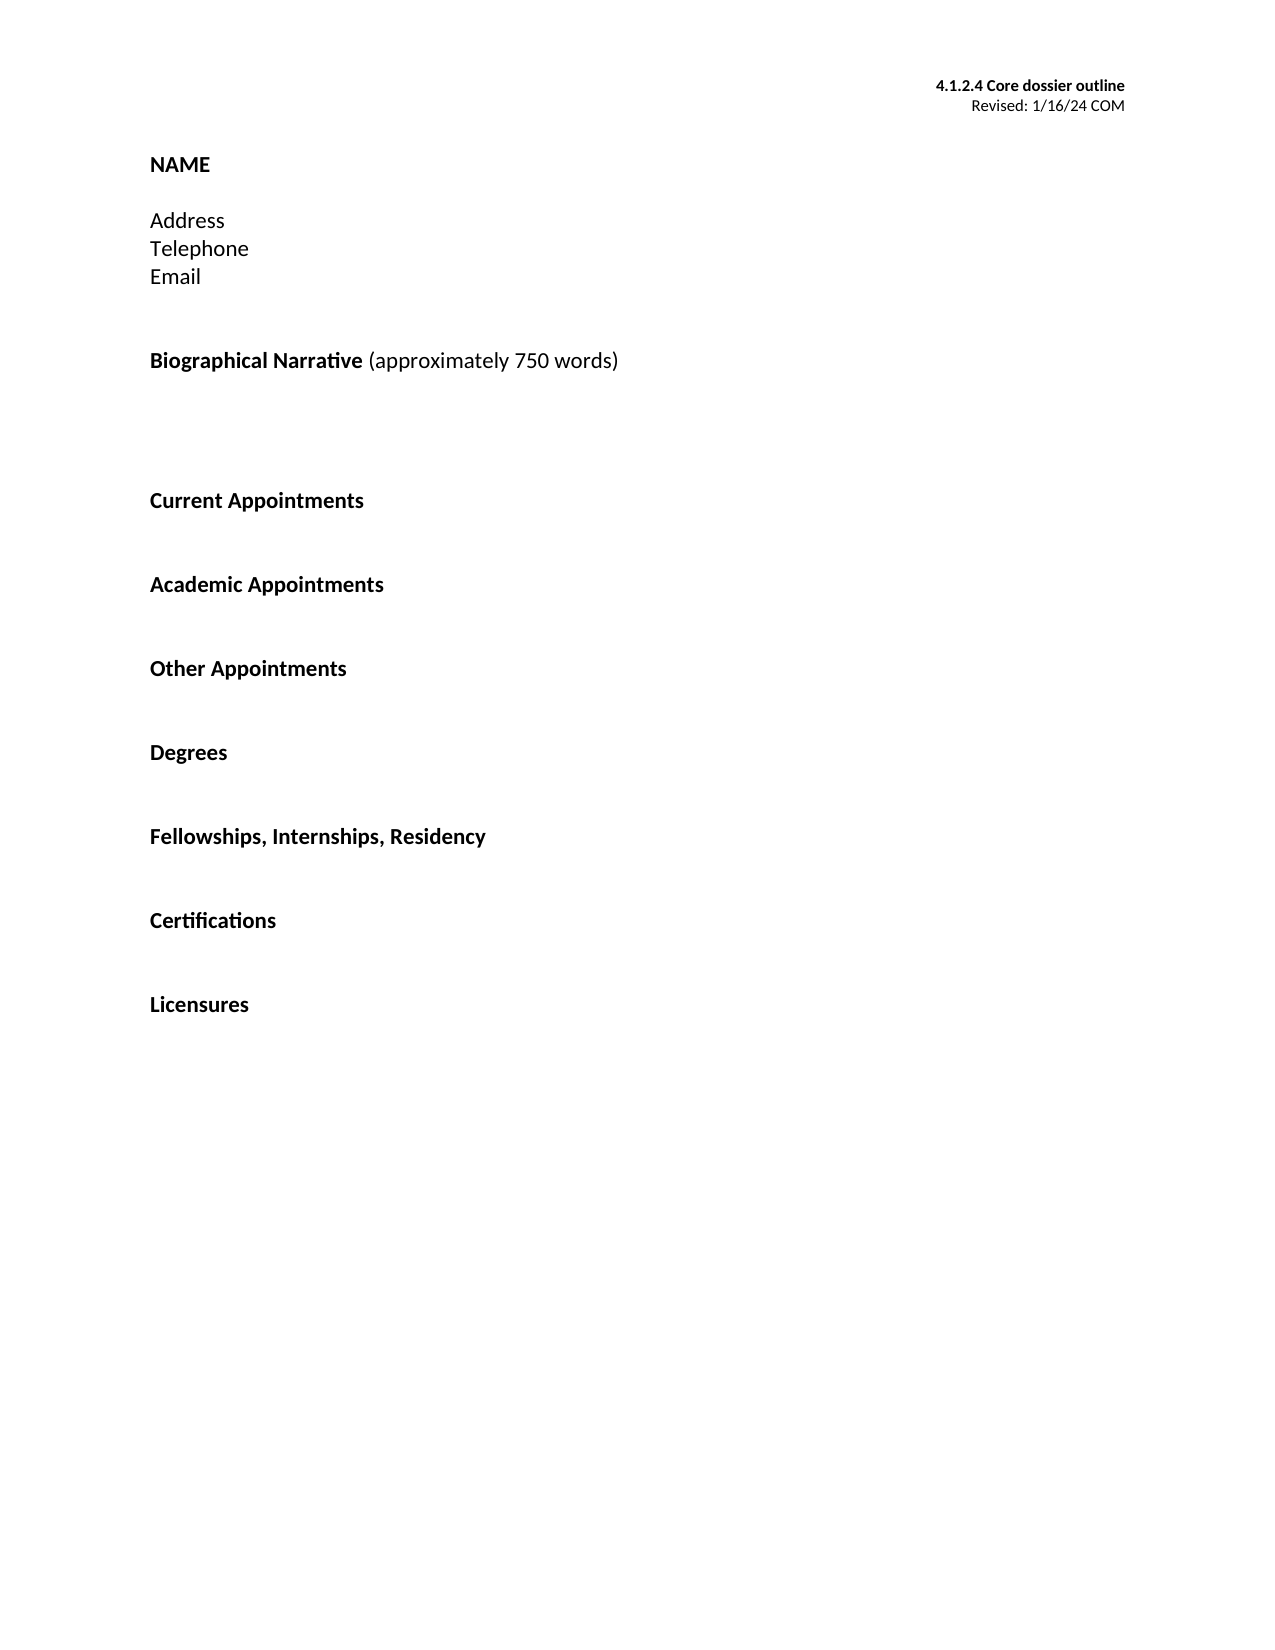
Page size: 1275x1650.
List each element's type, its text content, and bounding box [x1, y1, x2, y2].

text NAME [150, 150, 1125, 178]
text Other Appointments [150, 654, 1125, 682]
text Address [150, 206, 1125, 234]
text Academic Appointments [150, 570, 1125, 598]
text Telephone [150, 234, 1125, 262]
text Email [150, 262, 1125, 290]
text Current Appointments [150, 486, 1125, 514]
text Degrees [150, 738, 1125, 766]
text Fellowships, Internships, Residency [150, 822, 1125, 851]
text Licensures [150, 991, 1125, 1019]
text Biographical Narrative (approximately 750 words) [150, 346, 1125, 374]
text Certifications [150, 907, 1125, 934]
